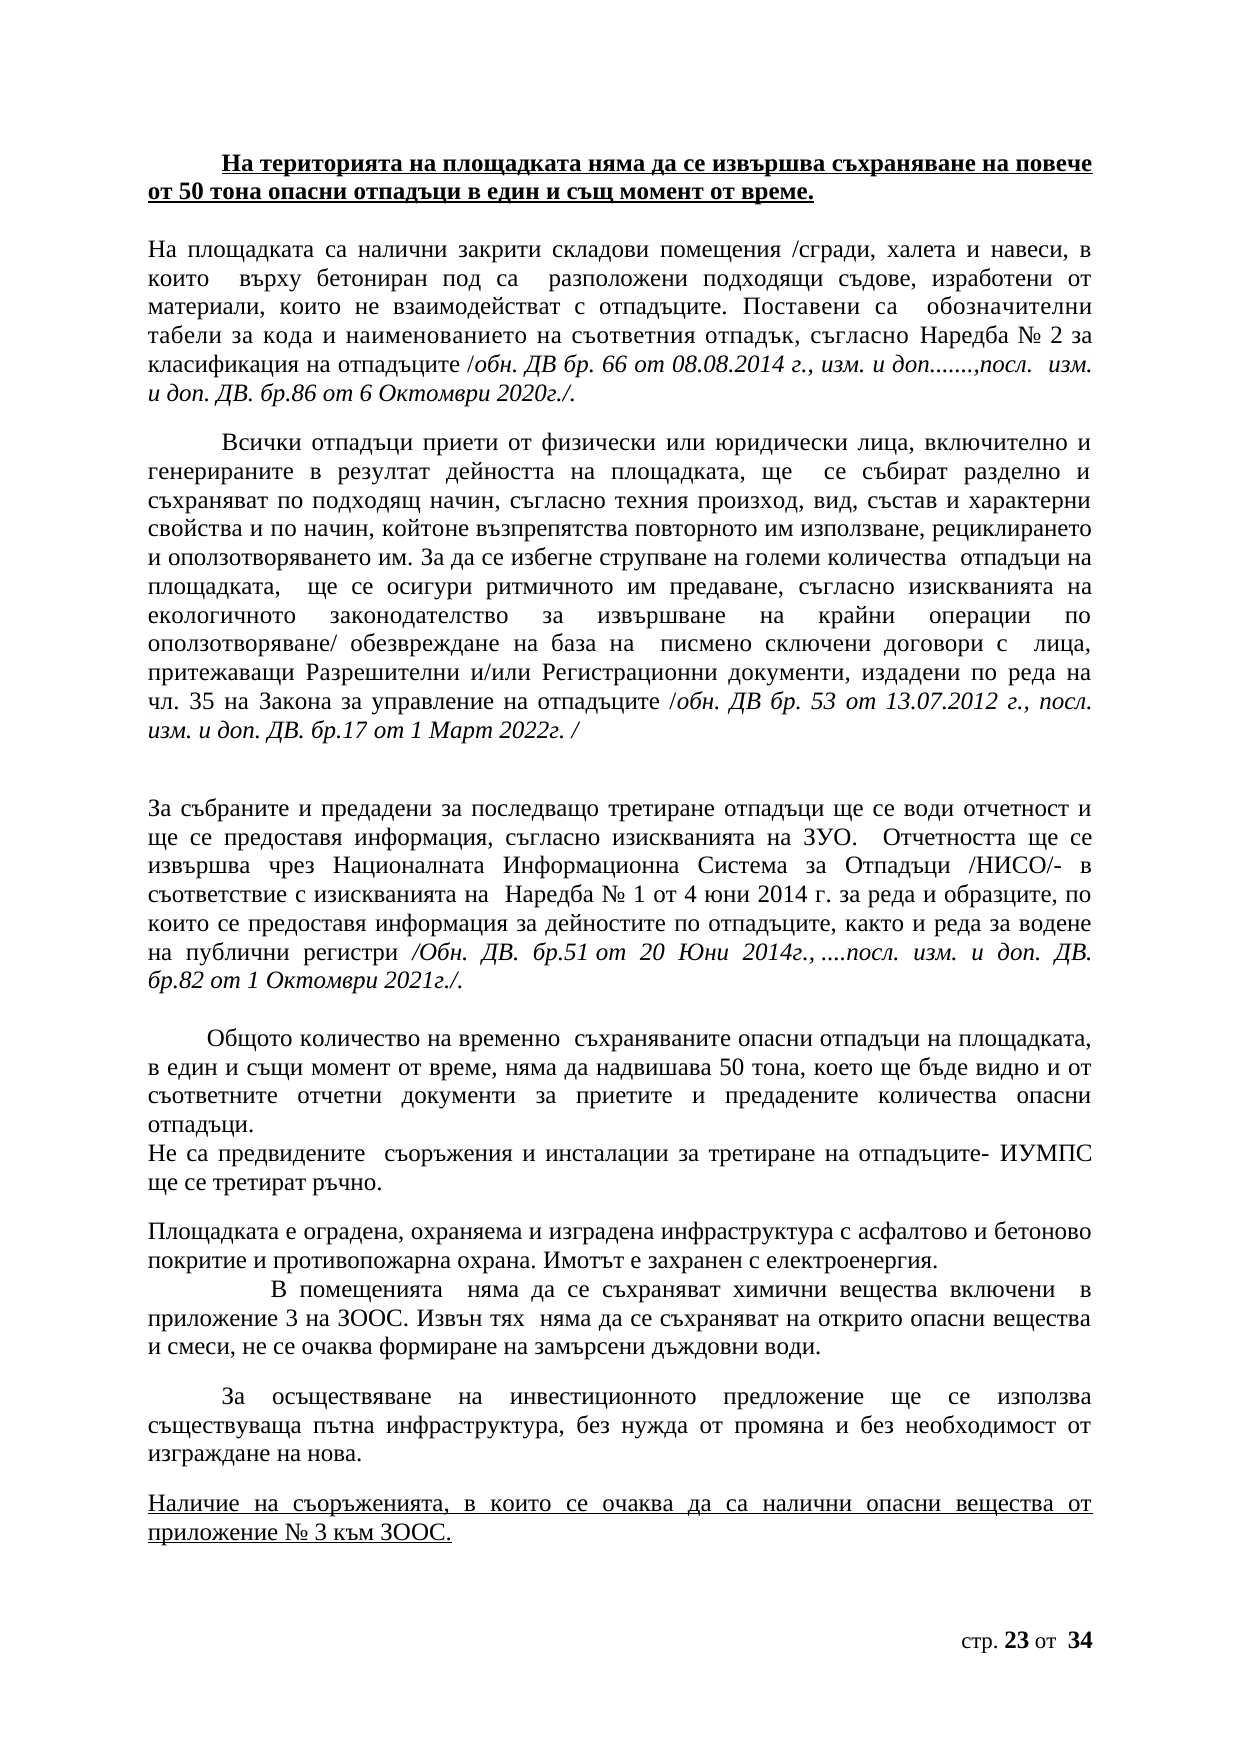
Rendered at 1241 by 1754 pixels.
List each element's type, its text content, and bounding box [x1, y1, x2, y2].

text Не са предвидените съоръжения и инсталации за третиране на отпадъците- ИУМПС ще се третират ръчно. [148, 1138, 1093, 1196]
text Общото количество на временно съхраняваните опасни отпадъци на площадката, в един и същи момент от време, няма да надвишава 50 тона, което ще бъде видно и от съответните отчетни документи за приетите и предадените количества опасни отпадъци. [148, 1023, 1093, 1138]
text За събраните и предадени за последващо третиране отпадъци ще се води отчетност и ще се предоставя информация, съгласно изискванията на ЗУО. Отчетността ще се извършва чрез Националната Информационна Система за Отпадъци /НИСО/- в съответствие с изискванията на Наредба № 1 от 4 юни 2014 г. за реда и образците, по които се предоставя информация за дейностите по отпадъците, както и реда за водене на публични регистри /Обн. ДВ. бр.51 от 20 Юни 2014г., ....посл. изм. и доп. ДВ. бр.82 от 1 Октомври 2021г./. [148, 793, 1093, 994]
text За осъществяване на инвестиционното предложение ще се използва съществуваща пътна инфраструктура, без нужда от промяна и без необходимост от изграждане на нова. [148, 1381, 1093, 1467]
text На територията на площадката няма да се извършва съхраняване на повече от 50 тона опасни отпадъци в един и същ момент от време. [148, 148, 1093, 205]
text Площадката е оградена, охраняема и изградена инфраструктура с асфалтово и бетоново покритие и противопожарна охрана. Имотът е захранен с електроенергия. [148, 1216, 1093, 1274]
text В помещенията няма да се съхраняват химични вещества включени в приложение 3 на ЗООС. Извън тях няма да се съхраняват на открито опасни вещества и смеси, не се очаква формиране на замърсени дъждовни води. [148, 1274, 1093, 1360]
text Наличие на съоръженията, в които се очаква да са налични опасни вещества от приложение № 3 към ЗООС. [148, 1514, 1093, 1546]
text Всички отпадъци приети от физически или юридически лица, включително и генерираните в резултат дейността на площадката, ще се събират разделно и съхраняват по подходящ начин, съгласно техния произход, вид, състав и характерни свойства и по начин, койтоне възпрепятства повторното им използване, рециклирането и оползотворяването им. За да се избегне струпване на големи количества отпадъци на площадката, ще се осигури ритмичното им предаване, съгласно изискванията на екологичното законодателство за извършване на крайни операции по оползотворяване/ обезвреждане на база на писмено сключени договори с лица, притежаващи Разрешителни и/или Регистрационни документи, издадени по реда на чл. 35 на Закона за управление на отпадъците /обн. ДВ бр. 53 от 13.07.2012 г., посл. изм. и доп. ДВ. бр.17 от 1 Март 2022г. / [148, 427, 1093, 743]
text На площадката са налични закрити складови помещения /сгради, халета и навеси, в които върху бетониран под са разположени подходящи съдове, изработени от материали, които не взаимодействат с отпадъците. Поставени са обозначителни табели за кода и наименованието на съответния отпадък, съгласно Наредба № 2 за класификация на отпадъците /обн. ДВ бр. 66 от 08.08.2014 г., изм. и доп.......,посл. изм. и доп. ДВ. бр.86 от 6 Октомври 2020г./. [148, 234, 1093, 406]
text Наличие на съоръженията, в които се очаква да са налични опасни вещества от приложение № 3 към ЗООС. [148, 1488, 1093, 1513]
